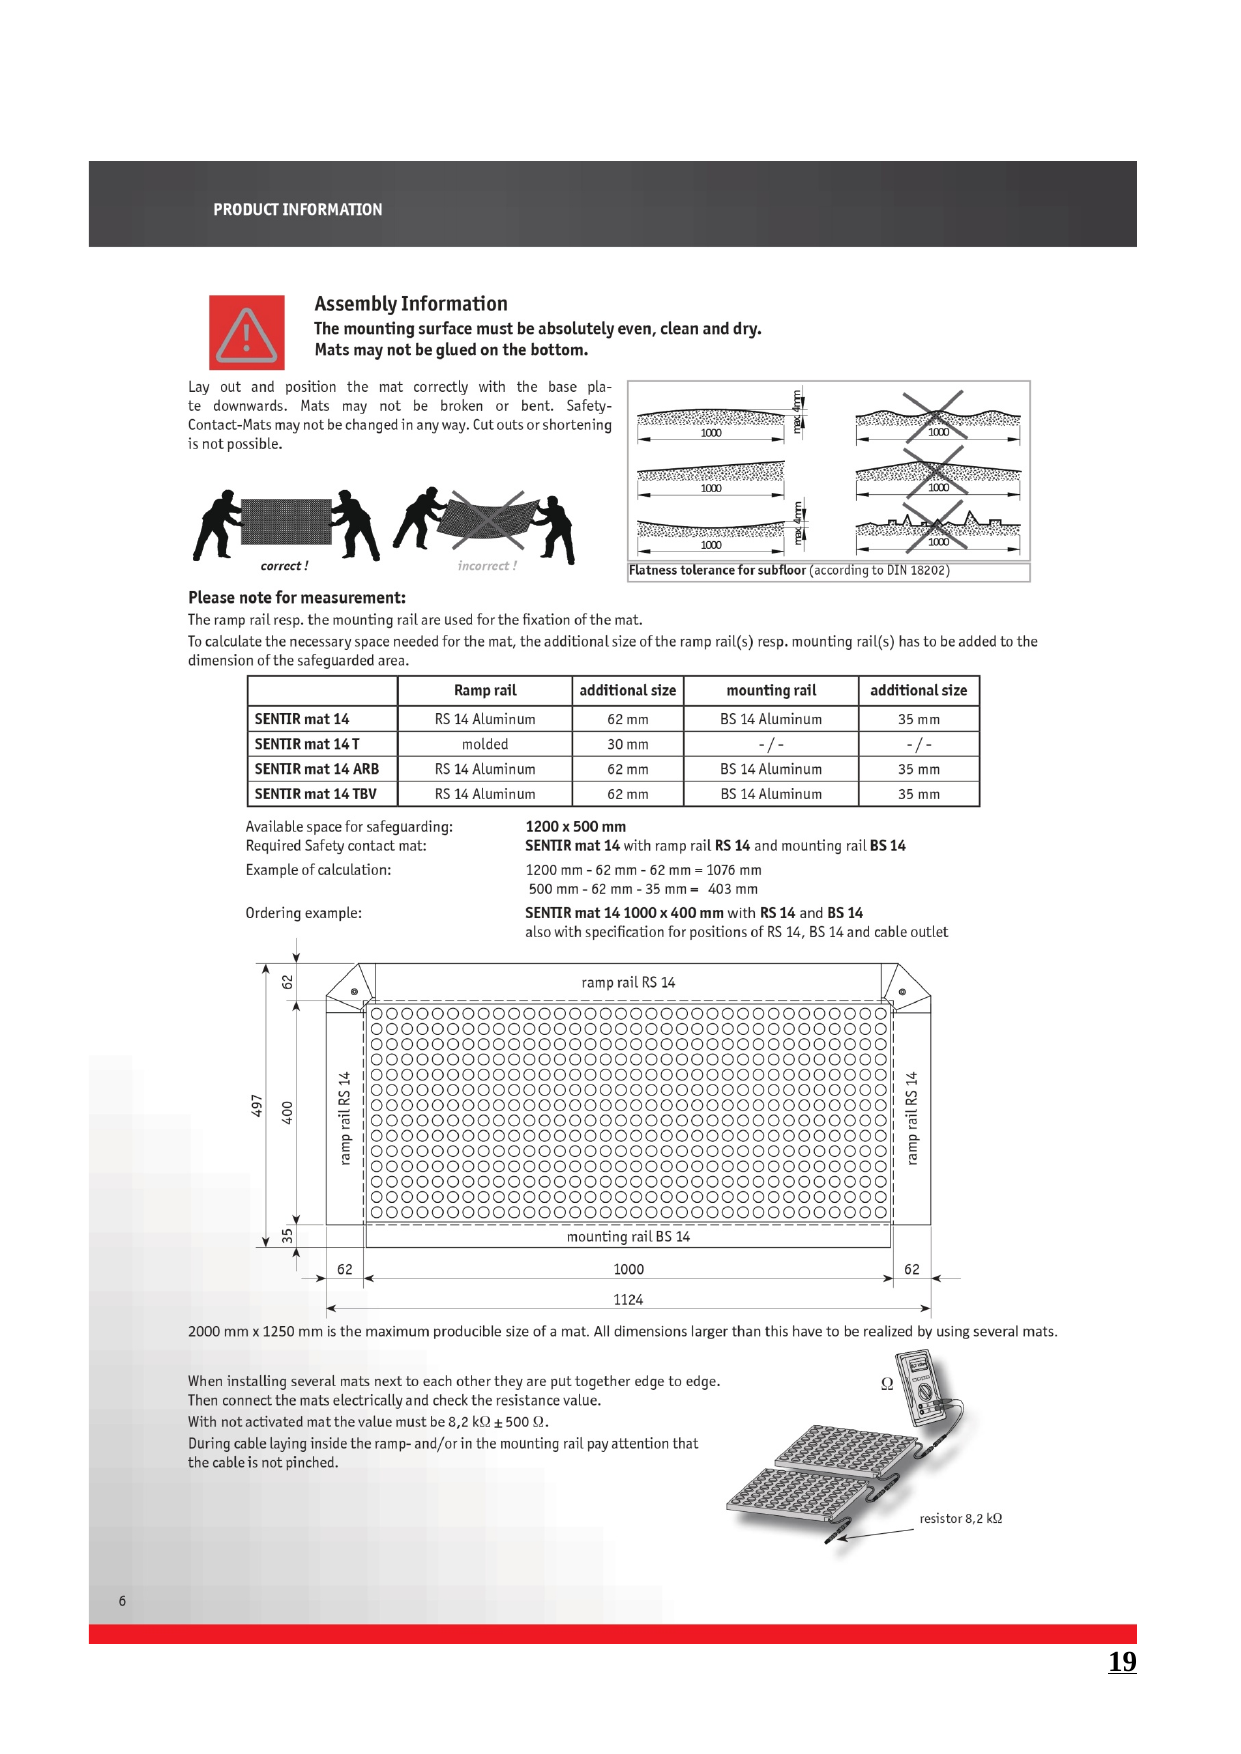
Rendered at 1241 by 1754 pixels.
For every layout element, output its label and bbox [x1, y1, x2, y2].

picture [88, 161, 1137, 1644]
